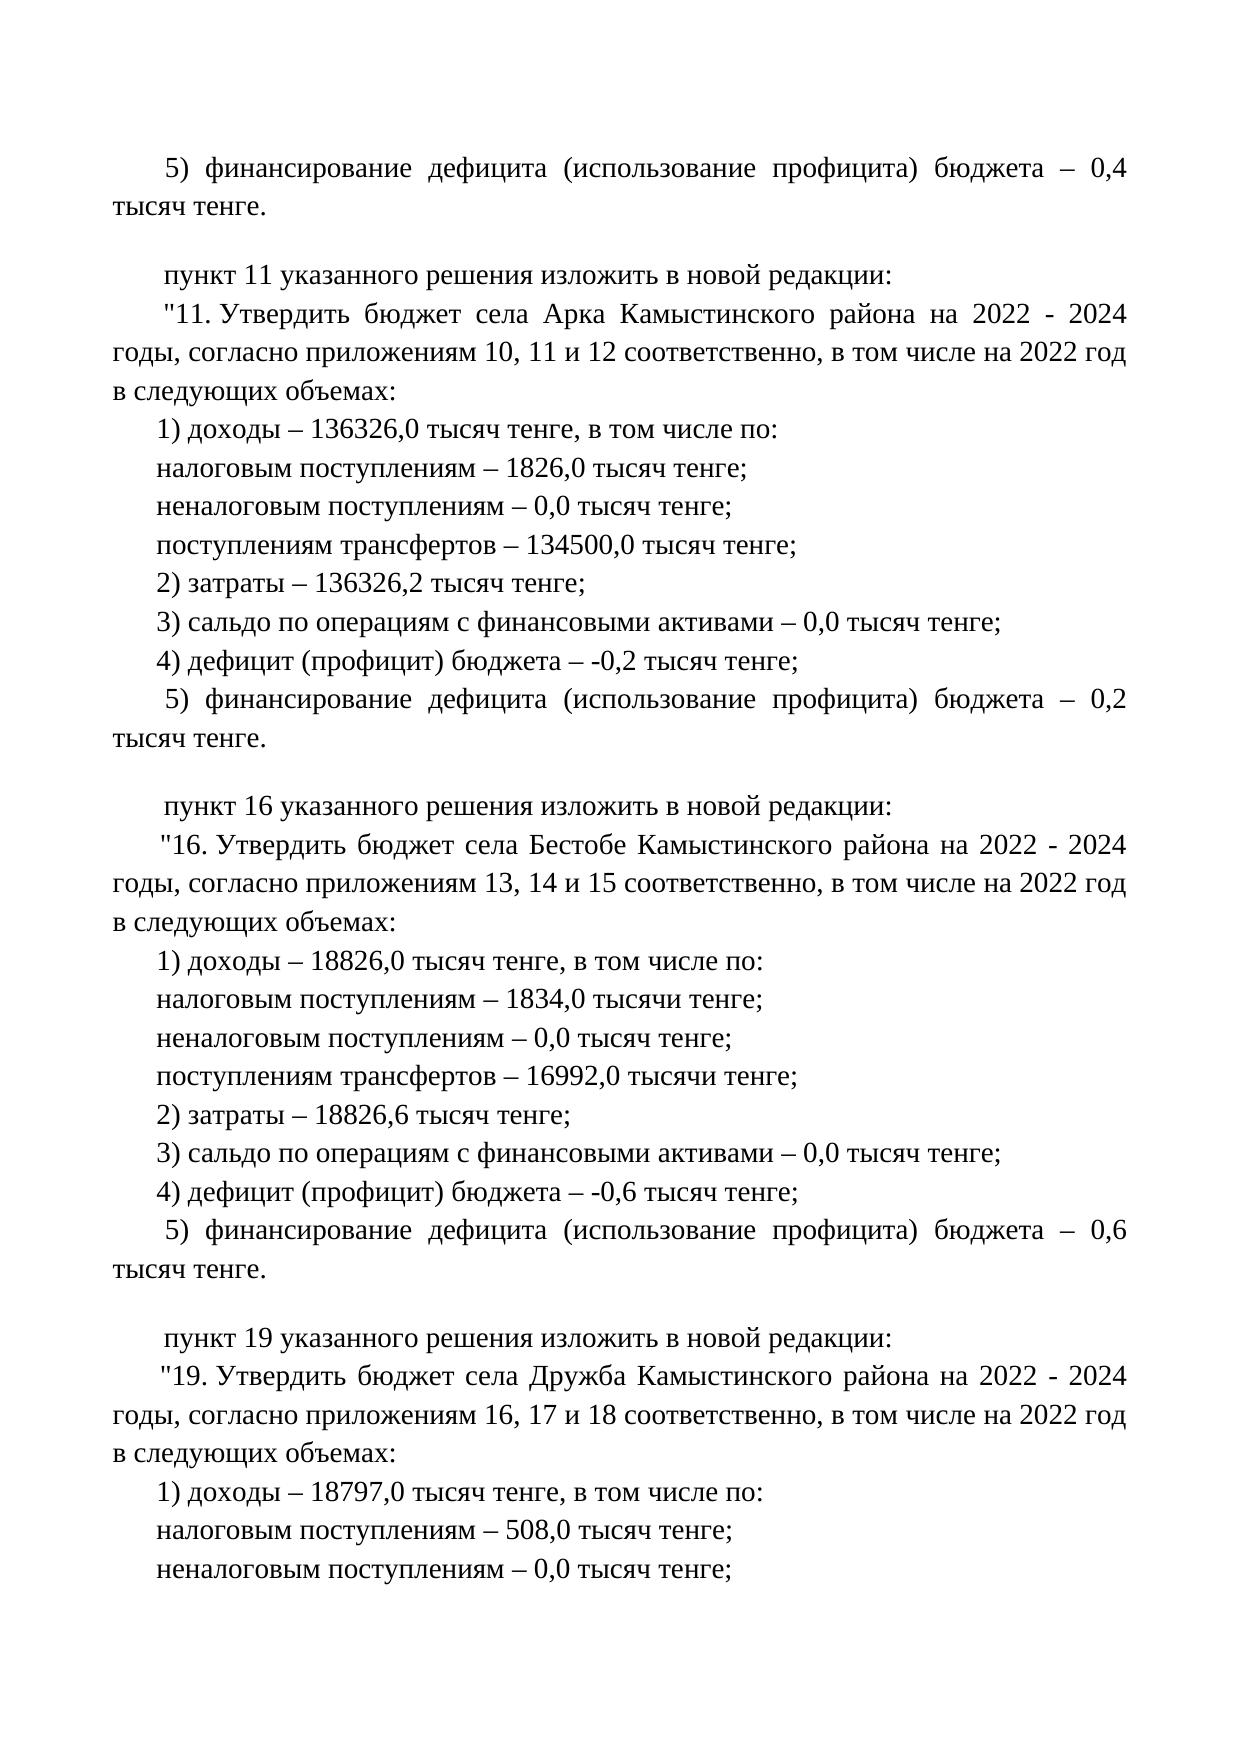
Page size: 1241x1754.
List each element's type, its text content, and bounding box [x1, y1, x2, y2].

text неналоговым поступлениям – 0,0 тысяч тенге; [112, 1020, 1128, 1053]
text 4) дефицит (профицит) бюджета – -0,6 тысяч тенге; [112, 1174, 1128, 1207]
text пункт 19 указанного решения изложить в новой редакции: [112, 1320, 1128, 1353]
text 3) сальдо по операциям с финансовыми активами – 0,0 тысяч тенге; [112, 1135, 1128, 1169]
text 5) финансирование дефицита (использование профицита) бюджета – 0,4 тысяч тенге. [112, 150, 1128, 222]
text "19. Утвердить бюджет села Дружба Камыстинского района на 2022 - 2024 годы, согласно приложениям 16, 17 и 18 соответственно, в том числе на 2022 год в следующих объемах: [112, 1358, 1128, 1469]
text 1) доходы – 136326,0 тысяч тенге, в том числе по: [112, 411, 1128, 445]
text пункт 11 указанного решения изложить в новой редакции: [112, 257, 1128, 291]
text 1) доходы – 18797,0 тысяч тенге, в том числе по: [112, 1474, 1128, 1507]
text 5) финансирование дефицита (использование профицита) бюджета – 0,6 тысяч тенге. [112, 1212, 1128, 1284]
text 3) сальдо по операциям с финансовыми активами – 0,0 тысяч тенге; [112, 604, 1128, 638]
text налоговым поступлениям – 508,0 тысяч тенге; [112, 1512, 1128, 1546]
text "11. Утвердить бюджет села Арка Камыстинского района на 2022 - 2024 годы, согласно приложениям 10, 11 и 12 соответственно, в том числе на 2022 год в следующих объемах: [112, 296, 1128, 406]
text неналоговым поступлениям – 0,0 тысяч тенге; [112, 488, 1128, 522]
text неналоговым поступлениям – 0,0 тысяч тенге; [112, 1551, 1128, 1584]
text пункт 16 указанного решения изложить в новой редакции: [112, 788, 1128, 822]
text 2) затраты – 136326,2 тысяч тенге; [112, 566, 1128, 599]
text 4) дефицит (профицит) бюджета – -0,2 тысяч тенге; [112, 643, 1128, 676]
text 2) затраты – 18826,6 тысяч тенге; [112, 1097, 1128, 1130]
text 1) доходы – 18826,0 тысяч тенге, в том числе по: [112, 943, 1128, 976]
text поступлениям трансфертов – 16992,0 тысячи тенге; [112, 1058, 1128, 1092]
text "16. Утвердить бюджет села Бестобе Камыстинского района на 2022 - 2024 годы, согласно приложениям 13, 14 и 15 соответственно, в том числе на 2022 год в следующих объемах: [112, 827, 1128, 938]
text налоговым поступлениям – 1826,0 тысяч тенге; [112, 450, 1128, 483]
text поступлениям трансфертов – 134500,0 тысяч тенге; [112, 527, 1128, 561]
text 5) финансирование дефицита (использование профицита) бюджета – 0,2 тысяч тенге. [112, 681, 1128, 753]
text налоговым поступлениям – 1834,0 тысячи тенге; [112, 981, 1128, 1015]
